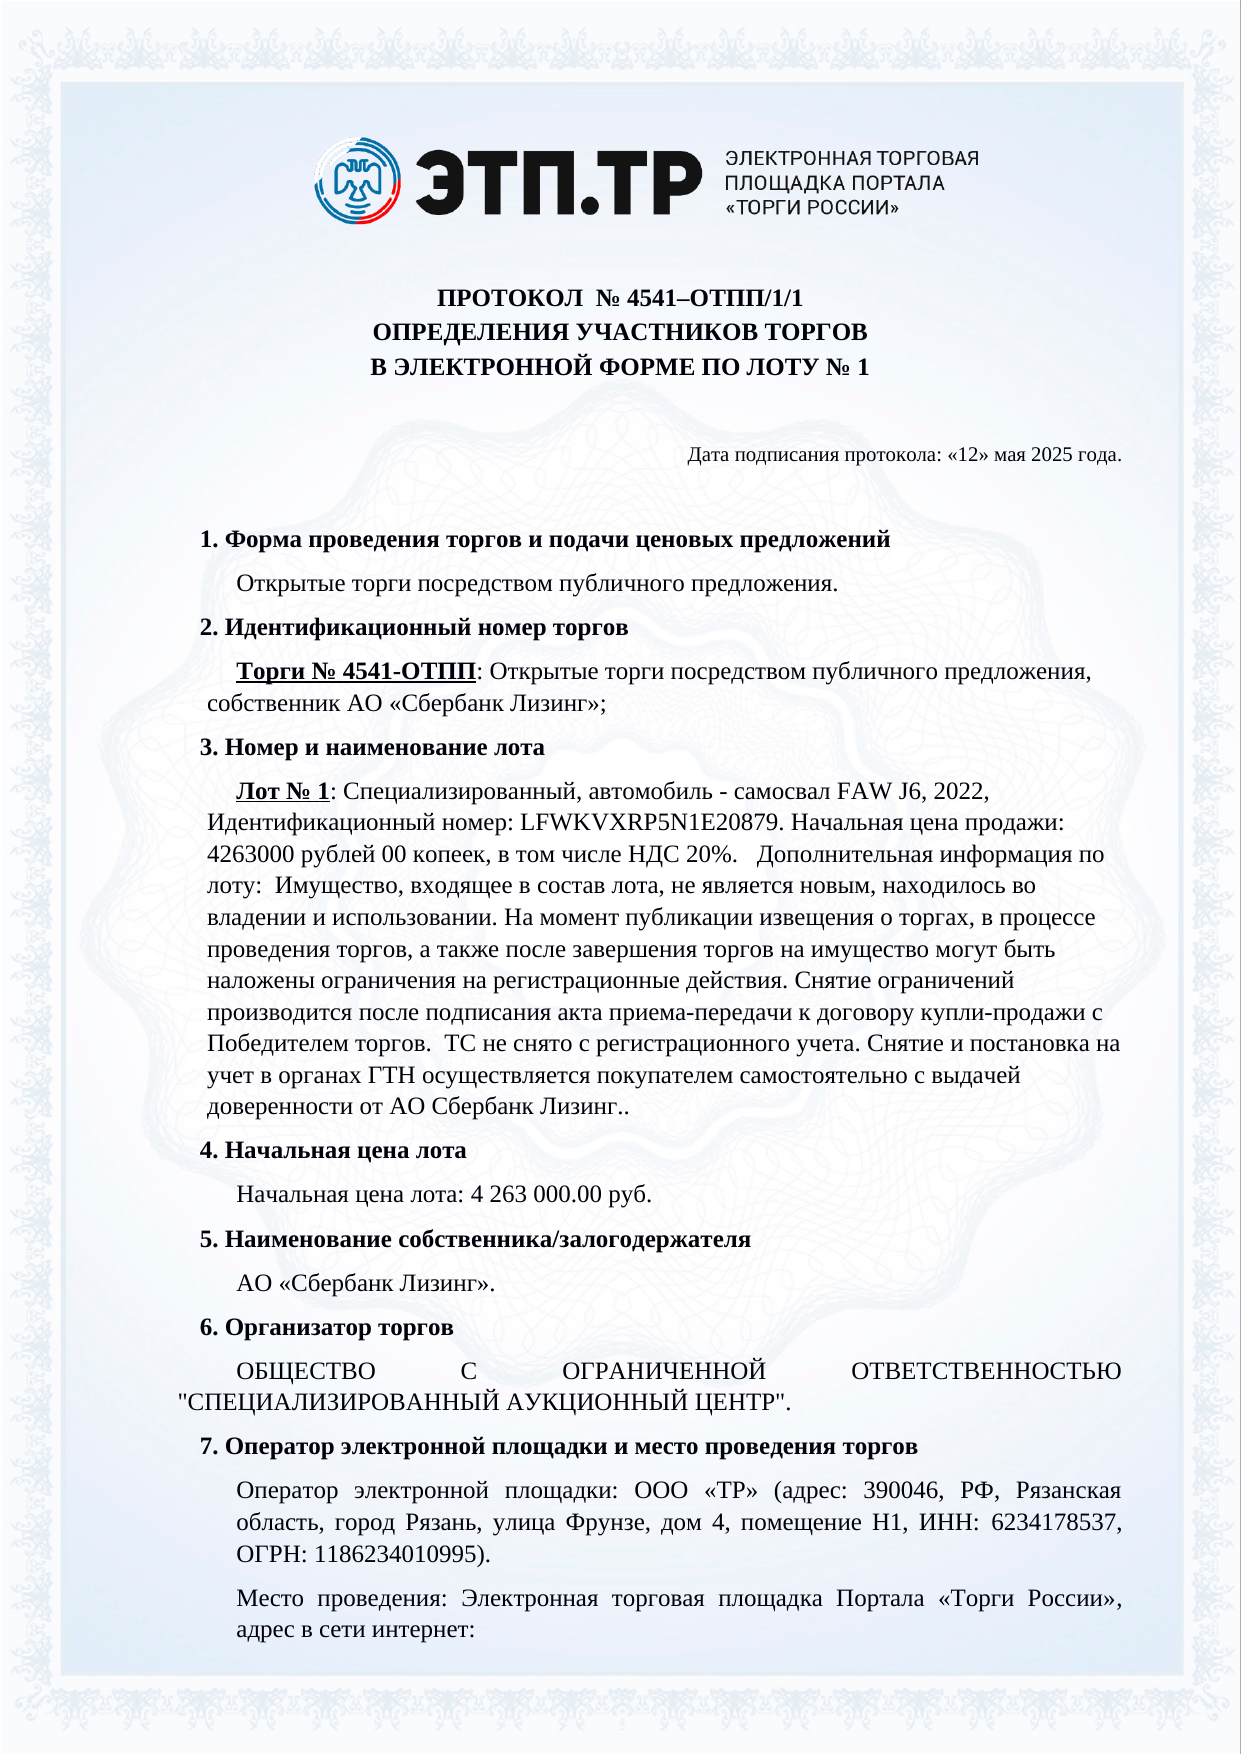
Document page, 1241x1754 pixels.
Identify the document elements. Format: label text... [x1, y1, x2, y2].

text 1. Форма проведения торгов и подачи ценовых предложений [177, 524, 1122, 553]
text 6. Организатор торгов [177, 1312, 1122, 1341]
text Начальная цена лота: 4 263 000.00 руб. [236, 1179, 1122, 1208]
text Открытые торги посредством публичного предложения. [177, 568, 1122, 597]
text АО «Сбербанк Лизинг». [177, 1268, 1122, 1296]
text 2. Идентификационный номер торгов [177, 612, 1122, 641]
text Торги № 4541-ОТПП: Открытые торги посредством публичного предложения, собственник АО «Сбербанк Лизинг»; [207, 656, 1122, 716]
title В ЭЛЕКТРОННОЙ ФОРМЕ ПО ЛОТУ № 1 [118, 352, 1122, 381]
text Оператор электронной площадки: ООО «ТР» (адрес: 390046, РФ, Рязанская область, город Рязань, улица Фрунзе, дом 4, помещение Н1, ИНН: 6234178537, ОГРН: 1186234010995). [236, 1476, 1122, 1567]
text 3. Номер и наименование лота [177, 732, 1122, 761]
text Лот № 1: Специализированный, автомобиль - самосвал FAW J6, 2022, Идентификационный номер: LFWKVXRP5N1E20879. Начальная цена продажи: 4263000 рублей 00 копеек, в том числе НДС 20%. Дополнительная информация по лоту: Имущество, входящее в состав лота, не является новым, находилось во владении и использовании. На момент публикации извещения о торгах, в процессе проведения торгов, а также после завершения торгов на имущество могут быть наложены ограничения на регистрационные действия. Снятие ограничений производится после подписания акта приема-передачи к договору купли-продажи с Победителем торгов. ТС не снято с регистрационного учета. Снятие и постановка на учет в органах ГТН осуществляется покупателем самостоятельно с выдачей доверенности от АО Сбербанк Лизинг.. [207, 776, 1122, 1120]
text 4. Начальная цена лота [177, 1136, 1122, 1164]
text Место проведения: Электронная торговая площадка Портала «Торги России», адрес в сети интернет: [236, 1583, 1122, 1643]
picture [2, 1, 1241, 1754]
text 7. Оператор электронной площадки и место проведения торгов [177, 1431, 1122, 1460]
title ОПРЕДЕЛЕНИЯ УЧАСТНИКОВ ТОРГОВ [118, 317, 1122, 346]
text 5. Наименование собственника/залогодержателя [177, 1224, 1122, 1252]
text Дата подписания протокола: «12» мая 2025 года. [177, 436, 1122, 467]
title ПРОТОКОЛ № 4541–ОТПП/1/1 [118, 283, 1122, 312]
text ОБЩЕСТВО С ОГРАНИЧЕННОЙ ОТВЕТСТВЕННОСТЬЮ "СПЕЦИАЛИЗИРОВАННЫЙ АУКЦИОННЫЙ ЦЕНТР". [177, 1356, 1122, 1416]
